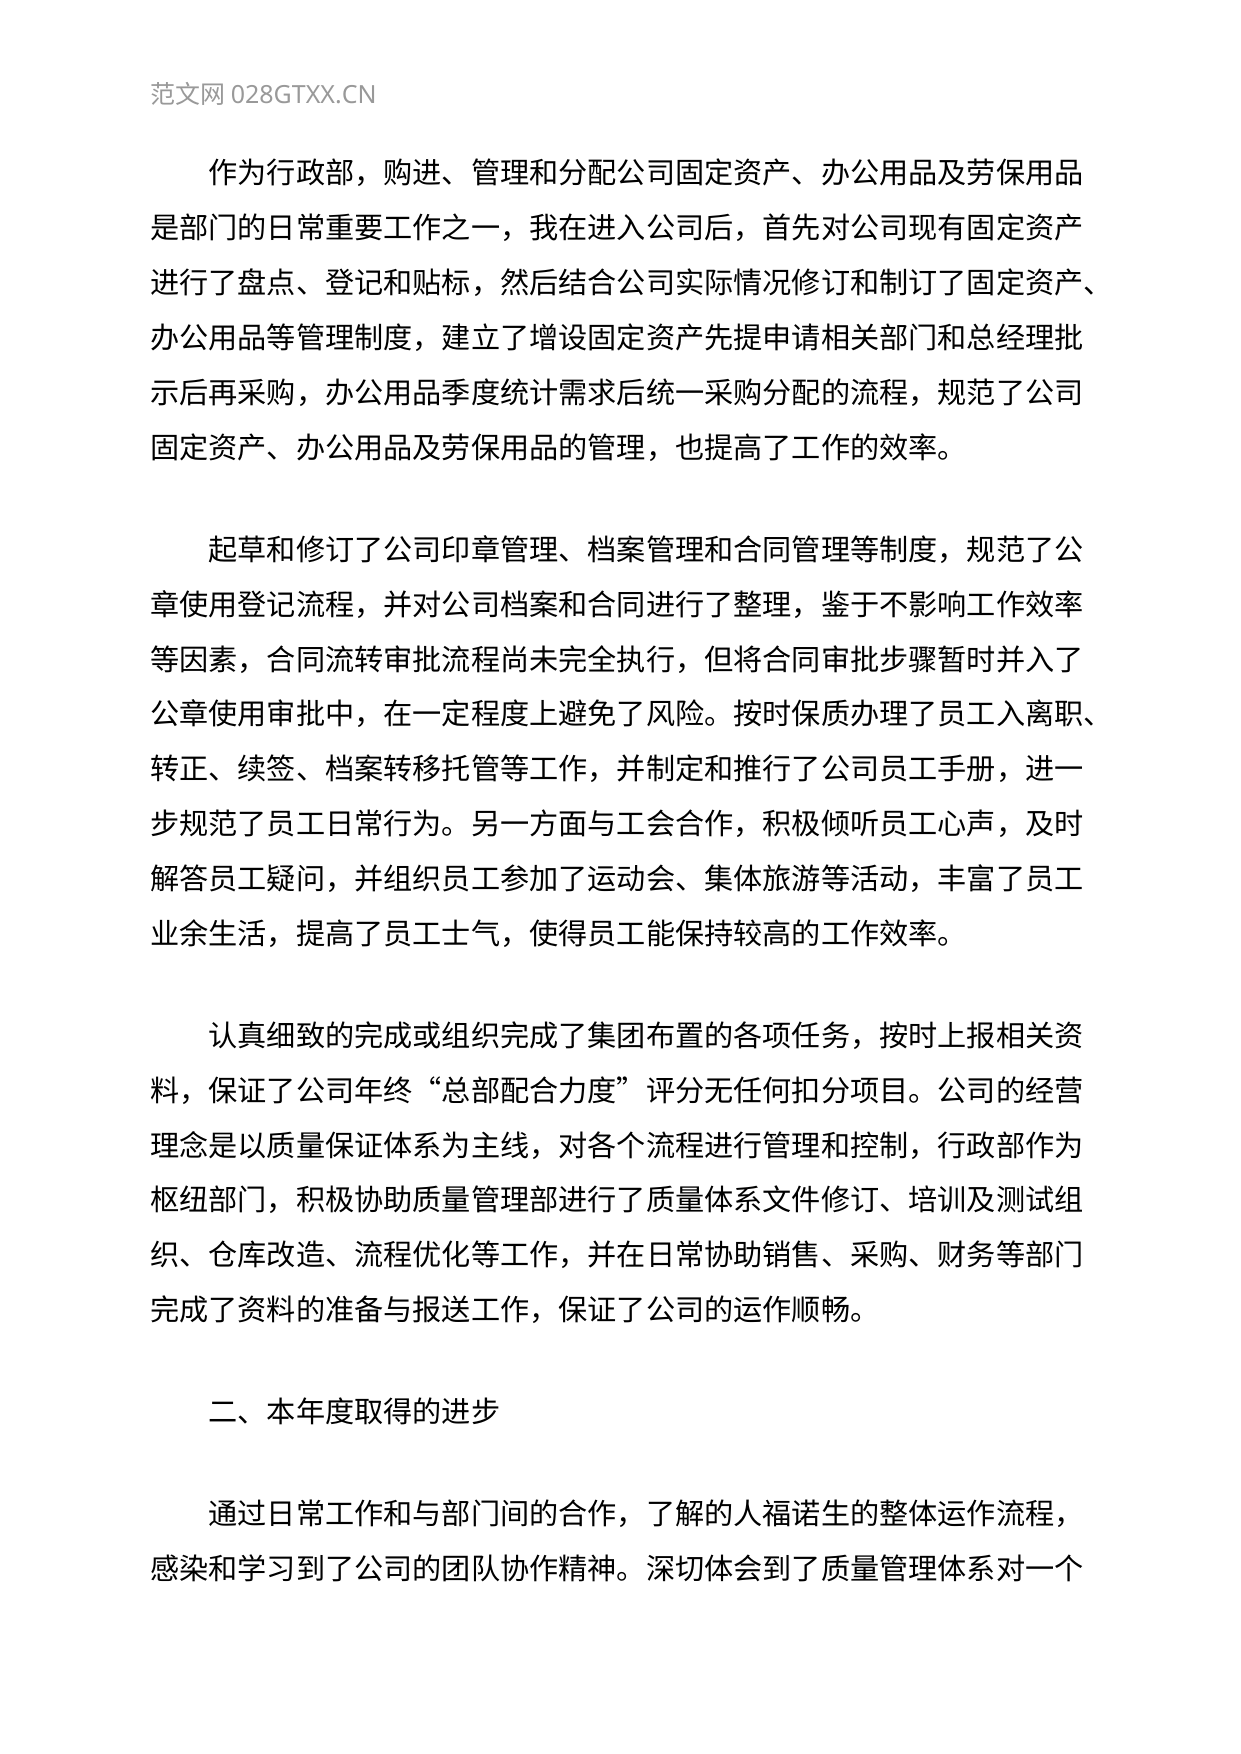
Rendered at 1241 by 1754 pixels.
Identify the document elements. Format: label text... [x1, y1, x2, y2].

text 起草和修订了公司印章管理、档案管理和合同管理等制度，规范了公章使用登记流程，并对公司档案和合同进行了整理，鉴于不影响工作效率等因素，合同流转审批流程尚未完全执行，但将合同审批步骤暂时并入了公章使用审批中，在一定程度上避免了风险。按时保质办理了员工入离职、转正、续签、档案转移托管等工作，并制定和推行了公司员工手册，进一步规范了员工日常行为。另一方面与工会合作，积极倾听员工心声，及时解答员工疑问，并组织员工参加了运动会、集体旅游等活动，丰富了员工业余生活，提高了员工士气，使得员工能保持较高的工作效率。 [150, 526, 1090, 953]
text 认真细致的完成或组织完成了集团布置的各项任务，按时上报相关资料，保证了公司年终“总部配合力度”评分无任何扣分项目。公司的经营理念是以质量保证体系为主线，对各个流程进行管理和控制，行政部作为枢纽部门，积极协助质量管理部进行了质量体系文件修订、培训及测试组织、仓库改造、流程优化等工作，并在日常协助销售、采购、财务等部门完成了资料的准备与报送工作，保证了公司的运作顺畅。 [150, 1012, 1090, 1329]
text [150, 1490, 1090, 1587]
text 二、本年度取得的进步 [150, 1388, 1090, 1431]
text 作为行政部，购进、管理和分配公司固定资产、办公用品及劳保用品是部门的日常重要工作之一，我在进入公司后，首先对公司现有固定资产进行了盘点、登记和贴标，然后结合公司实际情况修订和制订了固定资产、办公用品等管理制度，建立了增设固定资产先提申请相关部门和总经理批示后再采购，办公用品季度统计需求后统一采购分配的流程，规范了公司固定资产、办公用品及劳保用品的管理，也提高了工作的效率。 [150, 150, 1090, 467]
